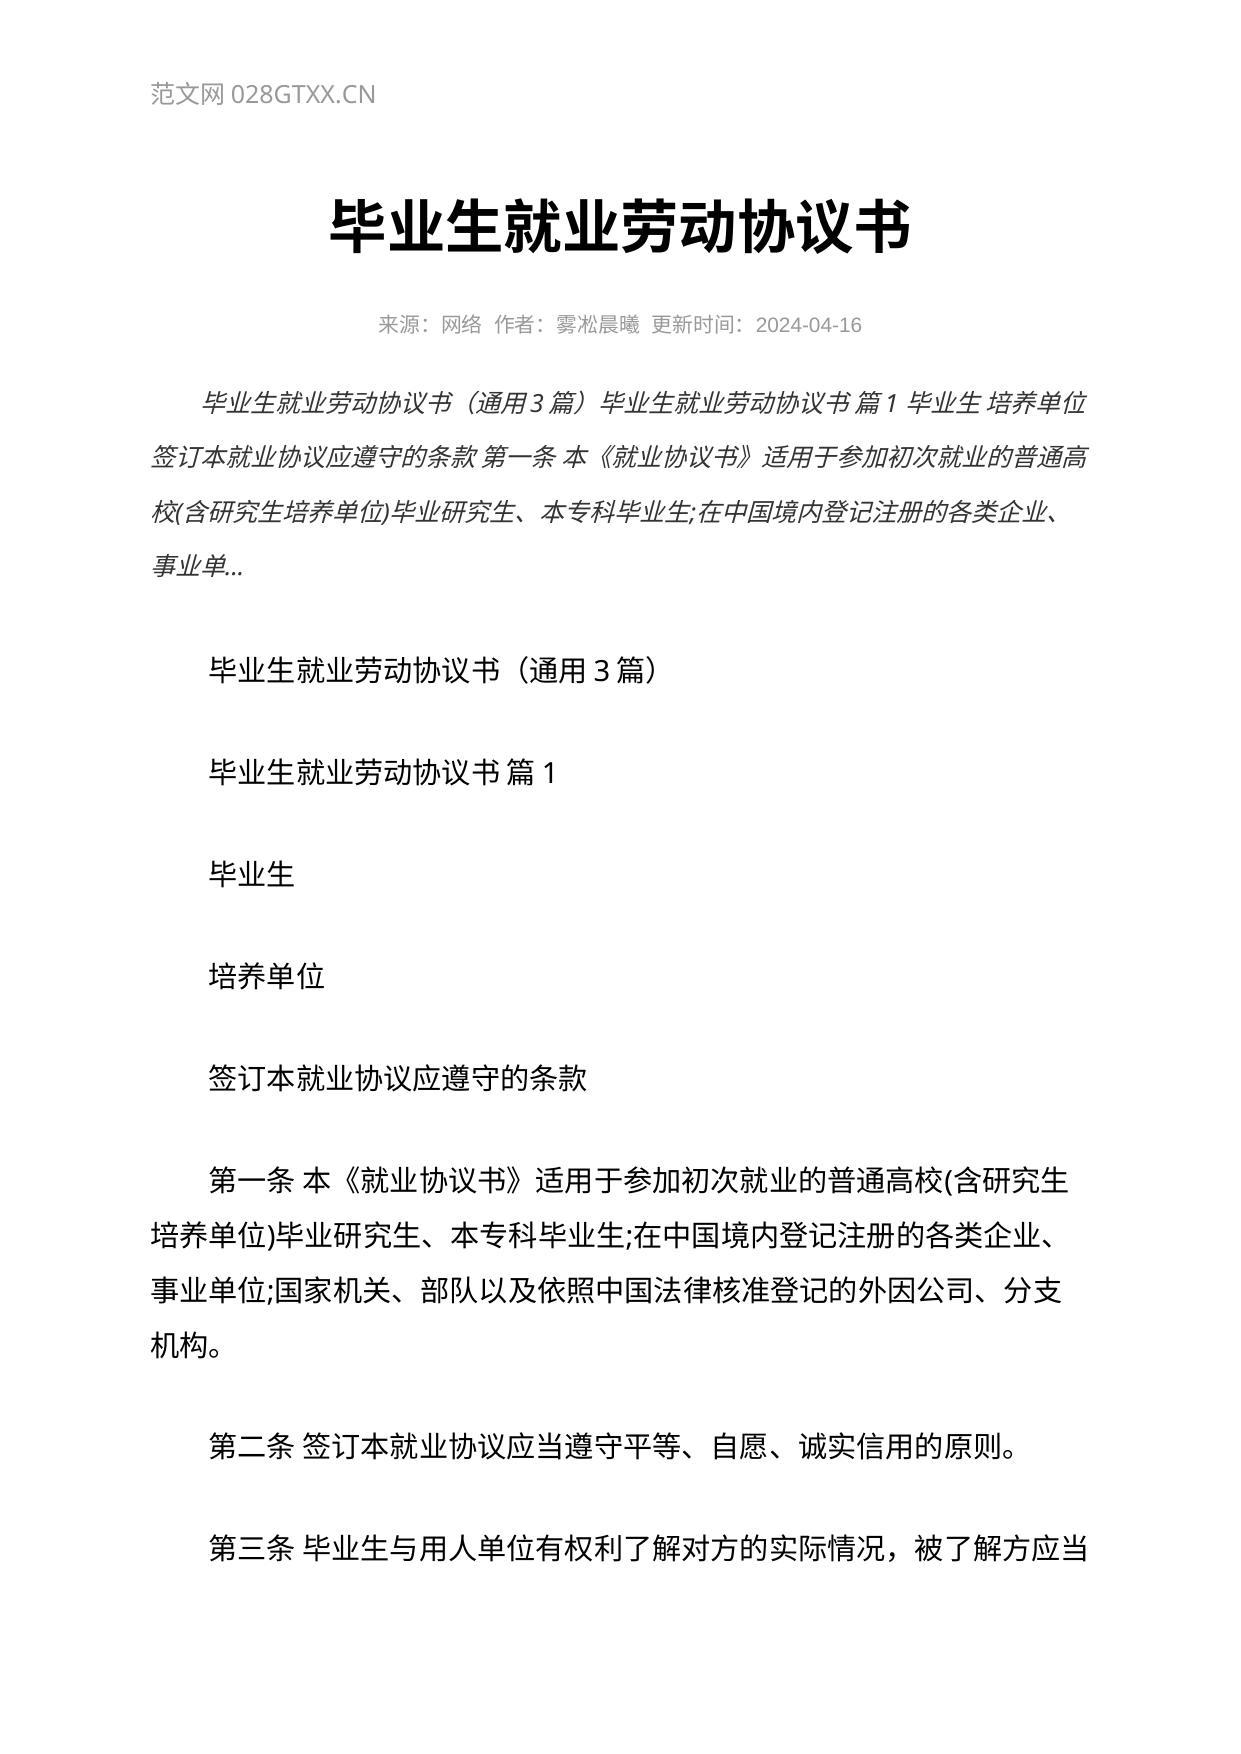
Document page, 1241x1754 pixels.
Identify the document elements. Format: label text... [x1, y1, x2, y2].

text 毕业生就业劳动协议书（通用3篇） [150, 648, 1090, 690]
text 毕业生就业劳动协议书 篇1 [150, 750, 1090, 792]
text 签订本就业协议应遵守的条款 [150, 1055, 1090, 1098]
subtitle 毕业生就业劳动协议书 [150, 181, 1090, 266]
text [150, 1526, 1090, 1568]
text 毕业生就业劳动协议书（通用3篇）毕业生就业劳动协议书 篇1 毕业生 培养单位 签订本就业协议应遵守的条款 第一条 本《就业协议书》适用于参加初次就业的普通高校(含研究生培养单位)毕业研究生、本专科毕业生;在中国境内登记注册的各类企业、事业单... [150, 383, 1090, 583]
text 第二条 签订本就业协议应当遵守平等、自愿、诚实信用的原则。 [150, 1424, 1090, 1466]
text 第一条 本《就业协议书》适用于参加初次就业的普通高校(含研究生培养单位)毕业研究生、本专科毕业生;在中国境内登记注册的各类企业、事业单位;国家机关、部队以及依照中国法律核准登记的外因公司、分支机构。 [150, 1157, 1090, 1364]
text 培养单位 [150, 953, 1090, 996]
text 毕业生 [150, 852, 1090, 894]
text 来源：网络 作者：雾凇晨曦 更新时间：2024-04-16 [150, 313, 1090, 337]
